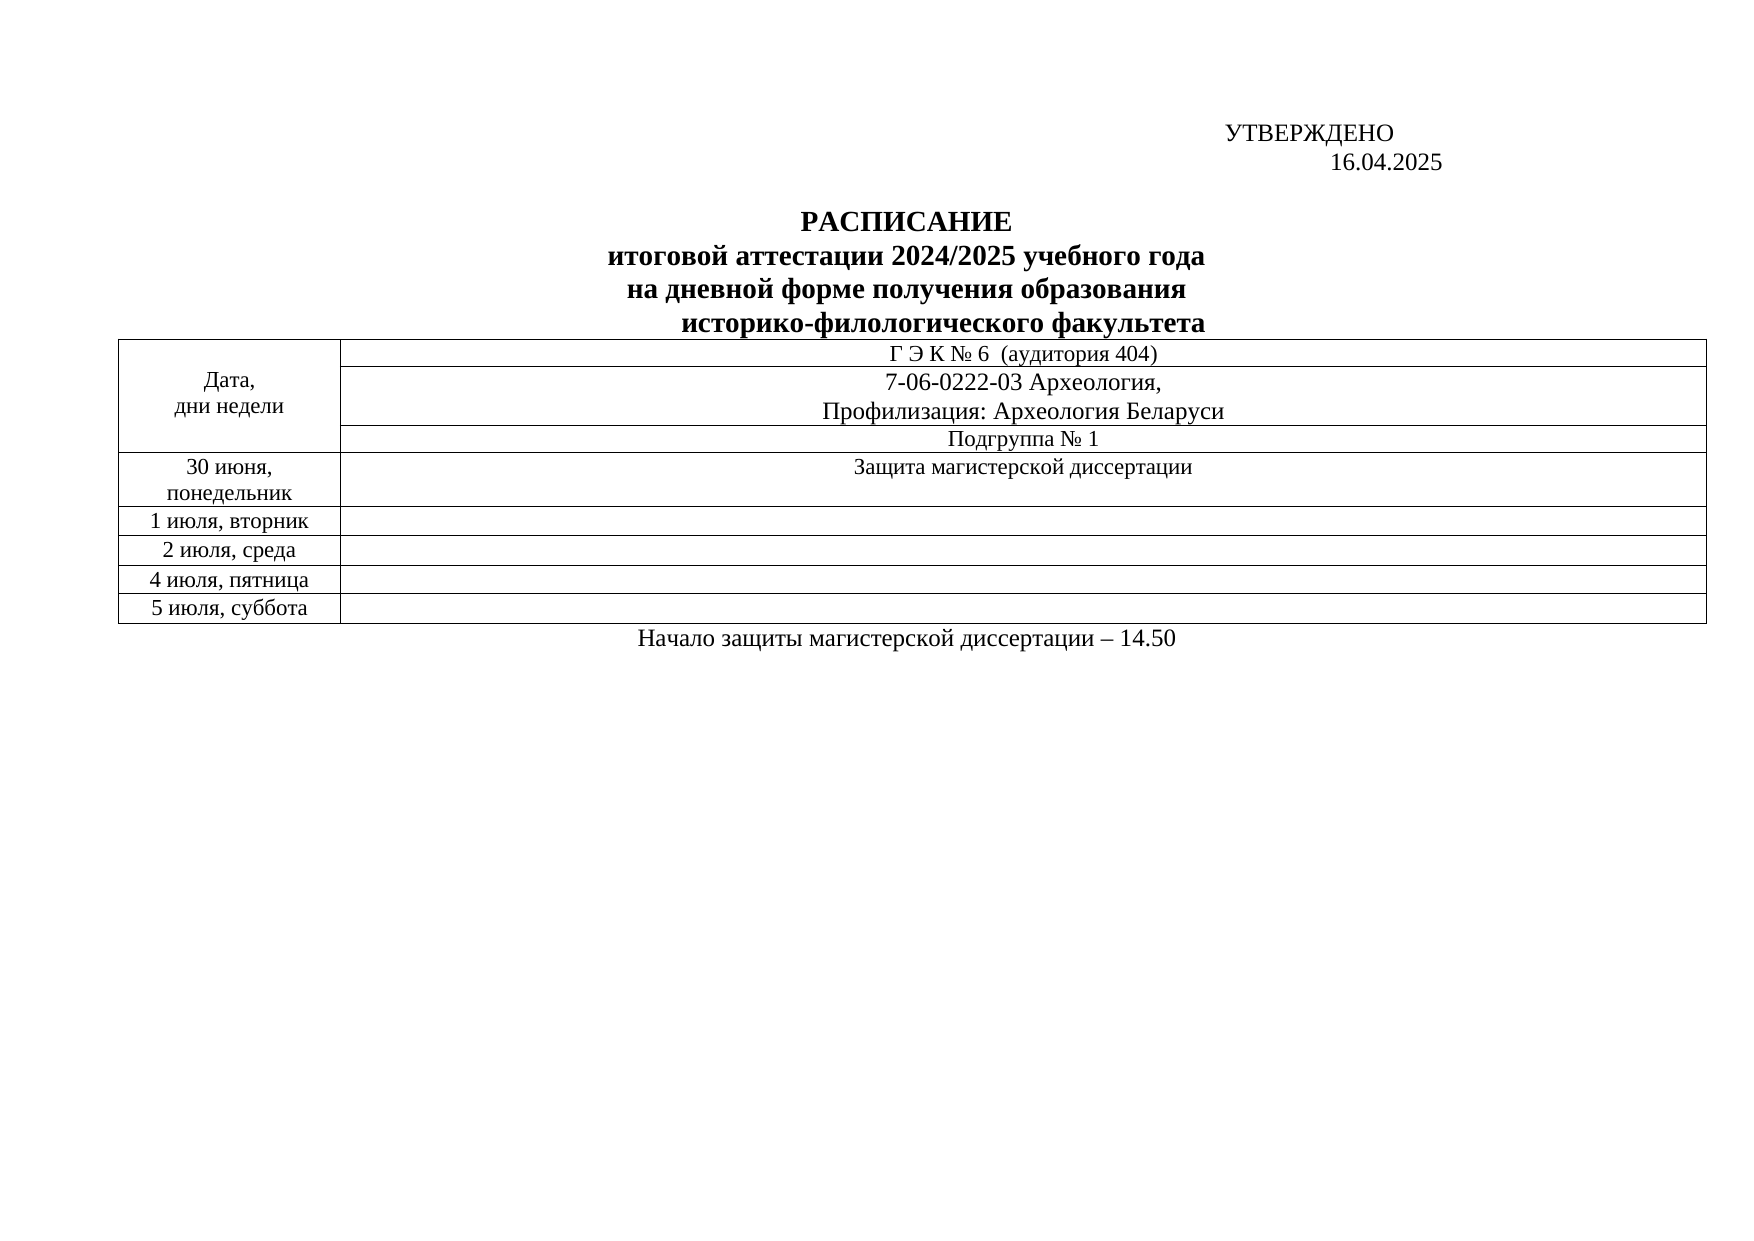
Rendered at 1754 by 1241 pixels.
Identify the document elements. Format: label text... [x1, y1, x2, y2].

table_header Г Э К № 6 (аудитория 404) [341, 340, 1706, 366]
table_cell 4 июля, пятница [119, 566, 340, 593]
text РАСПИСАНИЕ [118, 204, 1695, 238]
table_cell [341, 507, 1706, 535]
table_header Дата, дни недели [119, 340, 340, 452]
table_cell 2 июля, среда [119, 536, 340, 565]
text УТВЕРЖДено [1151, 118, 1695, 147]
table_cell [341, 566, 1706, 593]
table_cell [341, 536, 1706, 565]
text на дневной форме получения образования [118, 271, 1695, 305]
table_cell 1 июля, вторник [119, 507, 340, 535]
table_cell 30 июня, понедельник [119, 453, 340, 506]
text итоговой аттестации 2024/2025 учебного года [118, 238, 1695, 271]
table_cell Защита магистерской диссертации [341, 453, 1706, 506]
table_cell 5 июля, суббота [119, 594, 340, 622]
table_cell 7-06-0222-03 Археология, Профилизация: Археология Беларуси [341, 367, 1706, 424]
text историко-филологического факультета [118, 305, 1695, 338]
table_cell Подгруппа № 1 [341, 426, 1706, 452]
table_cell [341, 594, 1706, 622]
text 16.04.2025 [118, 147, 1695, 176]
text Начало защиты магистерской диссертации – 14.50 [118, 624, 1695, 652]
